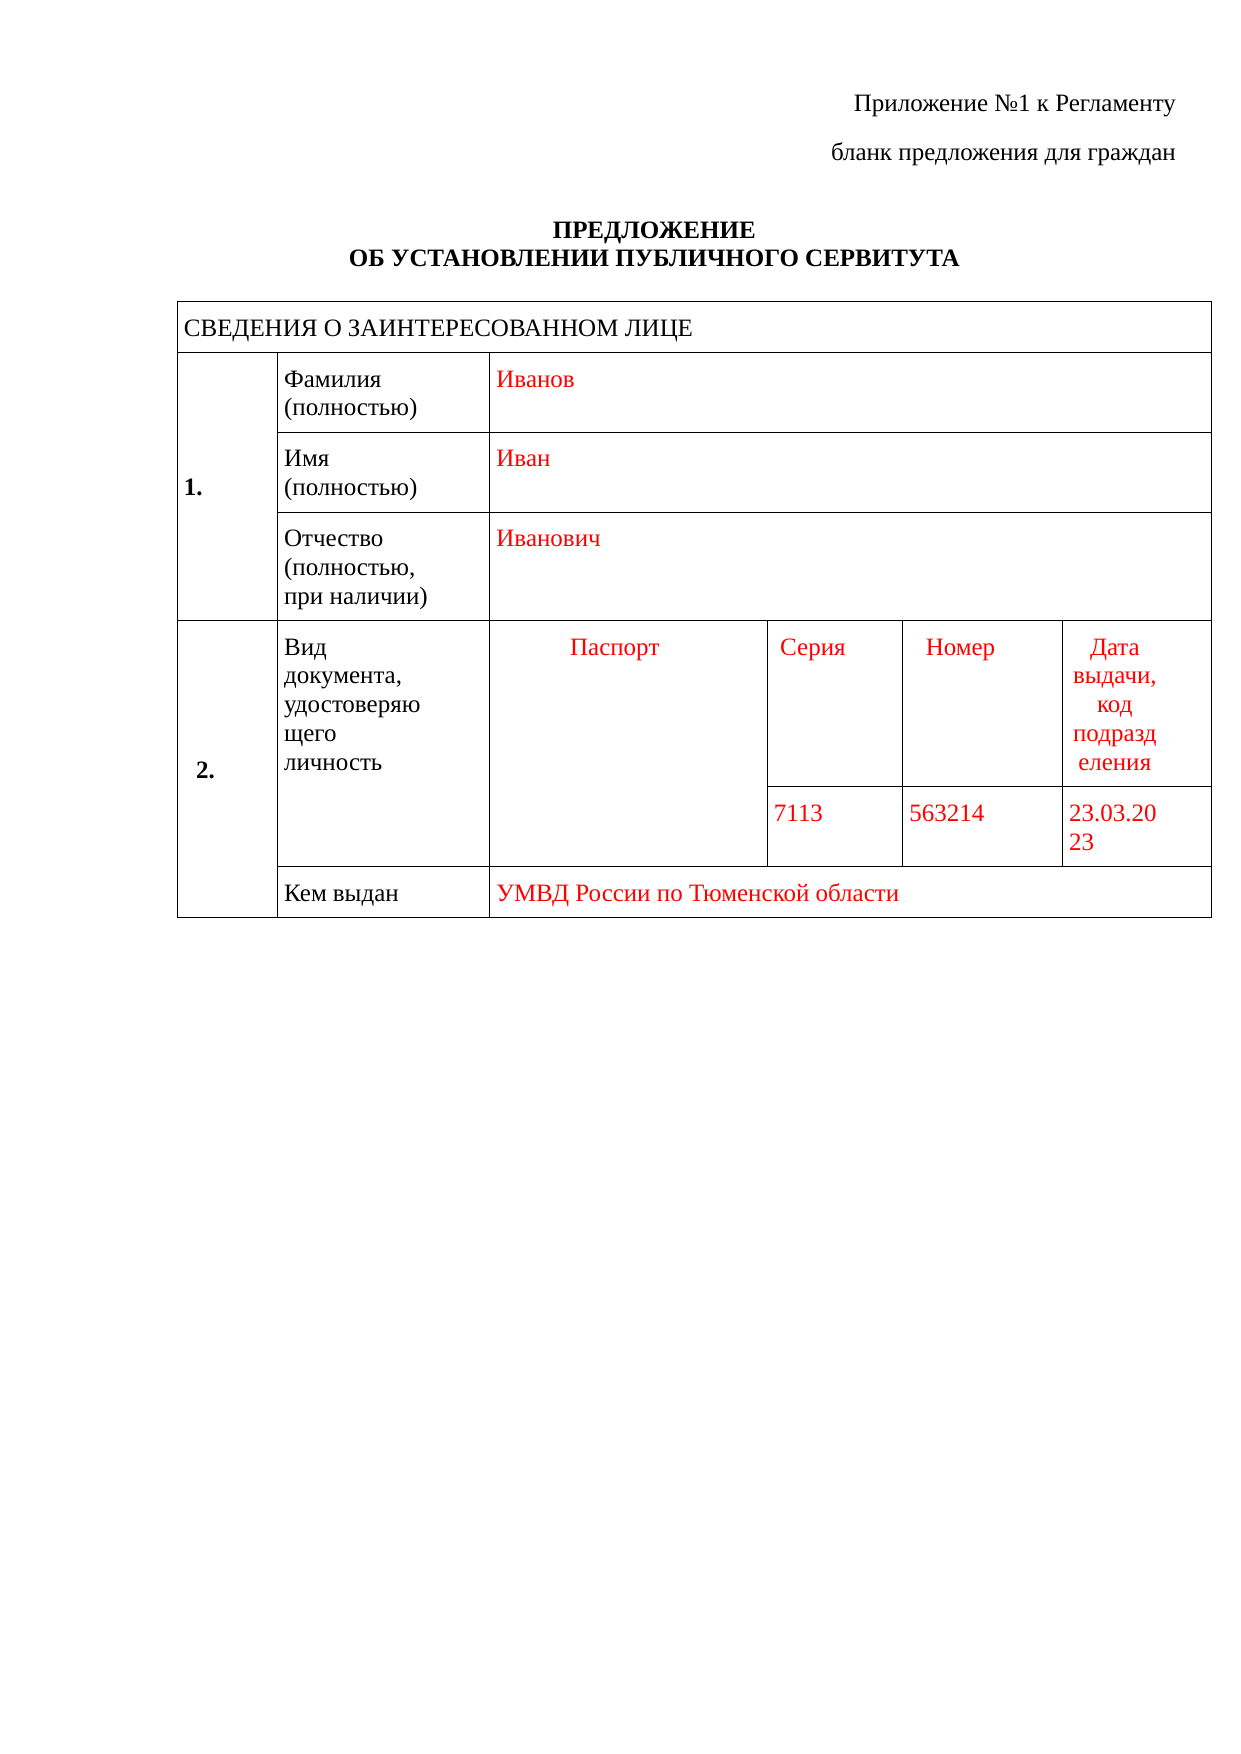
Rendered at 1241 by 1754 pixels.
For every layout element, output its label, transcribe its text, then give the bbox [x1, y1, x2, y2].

table_header СВЕДЕНИЯ О ЗАИНТЕРЕСОВАННОМ ЛИЦЕ [178, 302, 1211, 352]
table_cell Иванович [490, 513, 1211, 620]
text Приложение №1 к Регламенту [177, 88, 1176, 117]
table_cell Имя (полностью) [278, 433, 489, 512]
table_cell Иван [490, 433, 1211, 512]
table_cell 563214 [903, 787, 1062, 866]
table_cell Отчество (полностью, при наличии) [278, 513, 489, 620]
table_cell Паспорт [490, 621, 767, 866]
table_cell Номер [903, 621, 1062, 786]
table_cell Дата выдачи, код подразделения [1063, 621, 1211, 786]
text ПРЕДЛОЖЕНИЕ [177, 215, 1131, 243]
table_cell 23.03.2023 [1063, 787, 1211, 866]
table_cell Серия [768, 621, 902, 786]
table_cell Фамилия (полностью) [278, 353, 489, 432]
text ОБ УСТАНОВЛЕНИИ ПУБЛИЧНОГО СЕРВИТУТА [177, 243, 1131, 272]
table_cell 1. [178, 353, 277, 620]
table_cell Иванов [490, 353, 1211, 432]
text бланк предложения для граждан [177, 137, 1176, 166]
table_cell 2. [178, 621, 277, 917]
table_cell 7113 [768, 787, 902, 866]
table_cell УМВД России по Тюменской области [490, 867, 1211, 917]
table_cell Кем выдан [278, 867, 489, 917]
table_cell Вид документа, удостоверяющего личность [278, 621, 489, 866]
